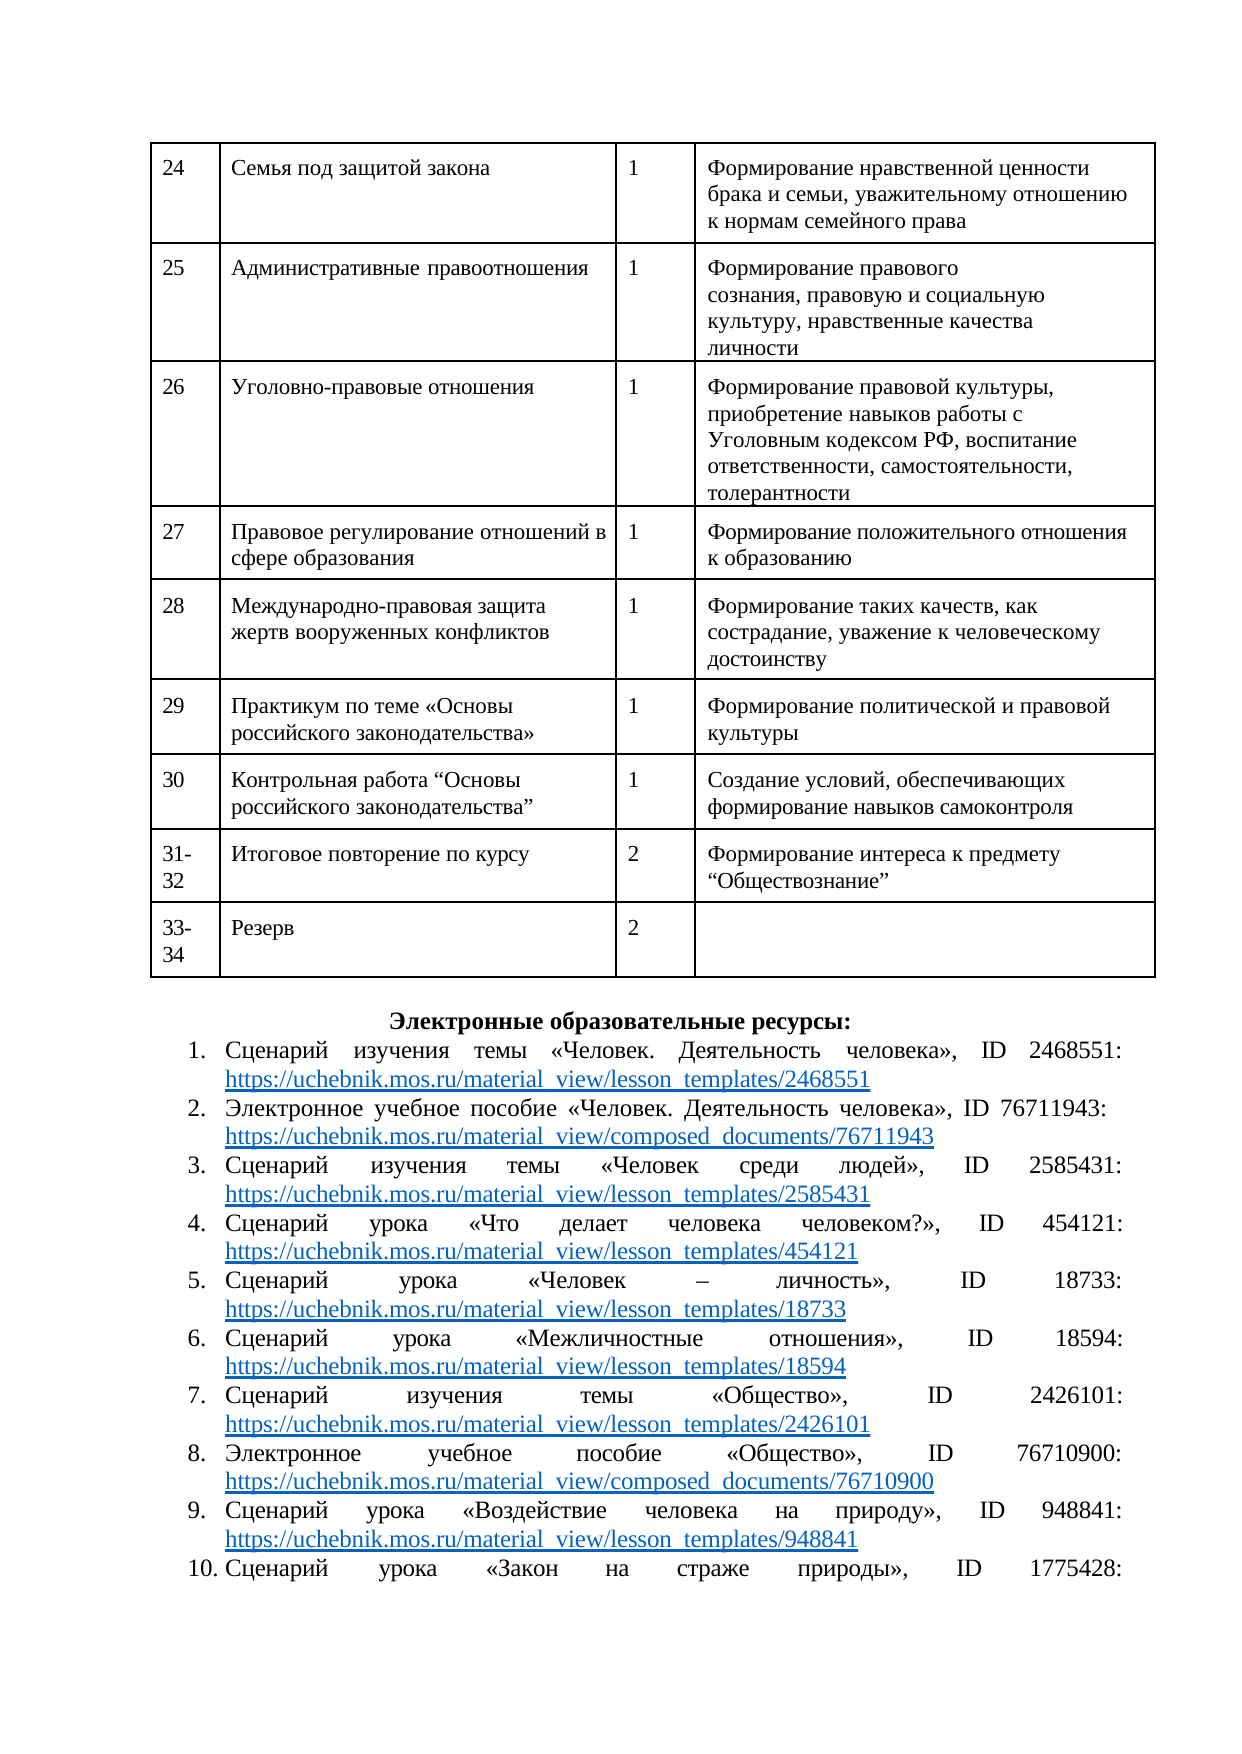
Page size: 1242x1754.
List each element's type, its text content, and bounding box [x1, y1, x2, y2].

table_header 24 [152, 144, 219, 242]
subtitle Сценарий урока «Закон на страже природы», ID 1775428: [187, 1553, 1179, 1581]
text https://uchebnik.mos.ru/material_view/lesson_templates/18594 [225, 1351, 1179, 1380]
table_cell 1 [617, 580, 694, 678]
text https://uchebnik.mos.ru/material_view/lesson_templates/2426101 [225, 1409, 1179, 1438]
table_cell Формирование таких качеств, как сострадание, уважение к человеческому достоинству [696, 580, 1154, 678]
text Электронные образовательные ресурсы: [389, 1006, 1179, 1035]
table_cell Административные правоотношения [221, 244, 615, 360]
table_cell 29 [152, 680, 219, 753]
subtitle Электронное учебное пособие «Общество», ID 76710900: [187, 1438, 1179, 1466]
list Сценарий урока «Что делает человека человеком?», ID 454121: https://uchebnik.mos.ru/material_view/lesson_templates/454121 [187, 1208, 1124, 1265]
table_cell Формирование положительного отношения к образованию [696, 507, 1154, 578]
table_cell Формирование интереса к предмету “Обществознание” [696, 830, 1154, 901]
table_cell 33- 34 [152, 903, 219, 976]
table_cell Формирование политической и правовой культуры [696, 680, 1154, 753]
table_cell 2 [617, 830, 694, 901]
text https://uchebnik.mos.ru/material_view/lesson_templates/948841 [225, 1524, 1179, 1553]
table_cell 26 [152, 362, 219, 505]
table_cell 30 [152, 755, 219, 828]
table_cell Формирование правового сознания, правовую и социальную культуру, нравственные качества личности [696, 244, 1154, 360]
subtitle Сценарий урока «Воздействие человека на природу», ID 948841: [187, 1495, 1179, 1524]
table_cell Формирование правовой культуры, приобретение навыков работы с Уголовным кодексом РФ, воспитание ответственности, самостоятельности, толерантности [696, 362, 1154, 505]
text https://uchebnik.mos.ru/material_view/composed_documents/76710900 [225, 1466, 1179, 1495]
table_cell 27 [152, 507, 219, 578]
table_header Формирование нравственной ценности брака и семьи, уважительному отношению к нормам семейного права [696, 144, 1154, 242]
list Сценарий изучения темы «Человек среди людей», ID 2585431: https://uchebnik.mos.ru/material_view/lesson_templates/2585431 [187, 1150, 1124, 1208]
list Сценарий изучения темы «Человек. Деятельность человека», ID 2468551: https://uchebnik.mos.ru/material_view/lesson_templates/2468551 [187, 1035, 1124, 1093]
table_cell Итоговое повторение по курсу [221, 830, 615, 901]
subtitle Сценарий урока «Межличностные отношения», ID 18594: [187, 1323, 1179, 1351]
table_cell Резерв [221, 903, 615, 976]
subtitle Сценарий урока «Человек – личность», ID 18733: [187, 1265, 1179, 1294]
text https://uchebnik.mos.ru/material_view/lesson_templates/18733 [225, 1294, 1179, 1323]
table_cell Международно-правовая защита жертв вооруженных конфликтов [221, 580, 615, 678]
table_cell 2 [617, 903, 694, 976]
table_cell Уголовно-правовые отношения [221, 362, 615, 505]
table_cell Правовое регулирование отношений в сфере образования [221, 507, 615, 578]
table_cell 1 [617, 244, 694, 360]
table_cell Создание условий, обеспечивающих формирование навыков самоконтроля [696, 755, 1154, 828]
table_cell 1 [617, 362, 694, 505]
table_header 1 [617, 144, 694, 242]
table_cell 25 [152, 244, 219, 360]
table_cell 1 [617, 507, 694, 578]
table_header Семья под защитой закона [221, 144, 615, 242]
table_cell 1 [617, 680, 694, 753]
table_cell 28 [152, 580, 219, 678]
table_cell 1 [617, 755, 694, 828]
table_cell Практикум по теме «Основы российского законодательства» [221, 680, 615, 753]
table_cell 31- 32 [152, 830, 219, 901]
list Электронное учебное пособие «Человек. Деятельность человека», ID 76711943: https://uchebnik.mos.ru/material_view/composed_documents/76711943 [187, 1093, 1123, 1150]
table_cell [696, 903, 1154, 976]
subtitle Сценарий изучения темы «Общество», ID 2426101: [187, 1380, 1179, 1409]
table_cell Контрольная работа “Основы российского законодательства” [221, 755, 615, 828]
